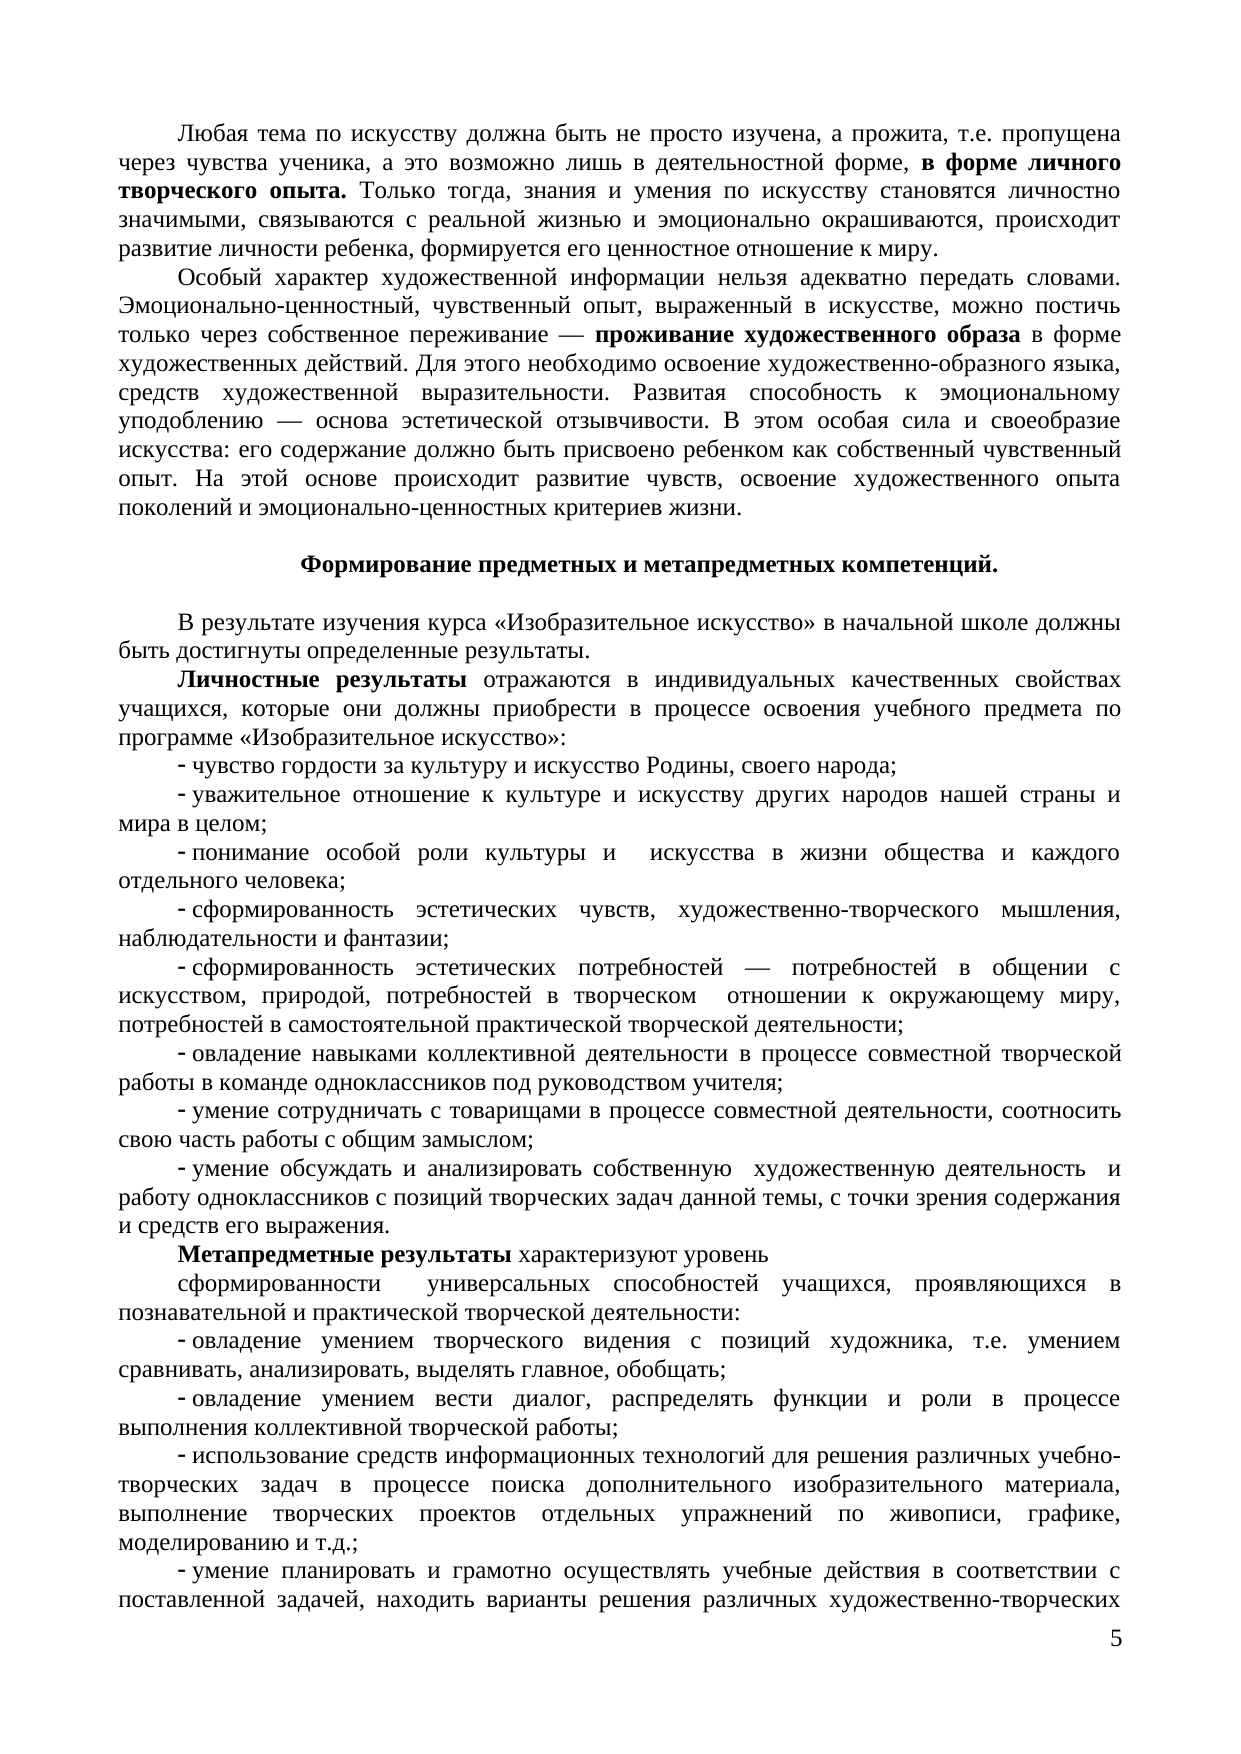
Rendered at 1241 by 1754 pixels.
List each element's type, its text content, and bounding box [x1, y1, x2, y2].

text Формирование предметных и метапредметных компетенций. [118, 549, 1122, 578]
text В результате изучения курса «Изобразительное искусство» в начальной школе должны быть достигнуты определенные результаты. [118, 607, 1122, 664]
list уважительное отношение к культуре и искусству других народов нашей страны и мира в целом; [118, 779, 1122, 837]
list понимание особой роли культуры и искусства в жизни общества и каждого отдельного человека; [118, 837, 1122, 894]
list использование средств информационных технологий для решения различных учебно-творческих задач в процессе поиска дополнительного изобразительного материала, выполнение творческих проектов отдельных упражнений по живописи, графике, моделированию и т.д.; [118, 1441, 1122, 1556]
text Личностные результаты отражаются в индивидуальных качественных свойствах учащихся, которые они должны приобрести в процессе освоения учебного предмета по программе «Изобразительное искусство»: [118, 664, 1122, 751]
list умение сотрудничать с товарищами в процессе совместной деятельности, соотносить свою часть работы с общим замыслом; [118, 1096, 1122, 1153]
text Особый характер художественной информации нельзя адекватно передать словами. Эмоционально-ценностный, чувственный опыт, выраженный в искусстве, можно постичь только через собственное переживание — проживание художественного образа в форме художественных действий. Для этого необходимо освоение художественно-образного языка, средств художественной выразительности. Развитая способность к эмоциональному уподоблению — основа эстетической отзывчивости. В этом особая сила и своеобразие искусства: его содержание должно быть присвоено ребенком как собственный чувственный опыт. На этой основе происходит развитие чувств, освоение художественного опыта поколений и эмоционально-ценностных критериев жизни. [118, 262, 1122, 521]
text Любая тема по искусству должна быть не просто изучена, а прожита, т.е. пропущена через чувства ученика, а это возможно лишь в деятельностной форме, в форме личного творческого опыта. Только тогда, знания и умения по искусству становятся личностно значимыми, связываются с реальной жизнью и эмоционально окрашиваются, происходит развитие личности ребенка, формируется его ценностное отношение к миру. [118, 118, 1122, 262]
text Метапредметные результаты характеризуют уровень [118, 1239, 1122, 1268]
list овладение навыками коллективной деятельности в процессе совместной творческой работы в команде одноклассников под руководством учителя; [118, 1038, 1122, 1096]
text сформированности универсальных способностей учащихся, проявляющихся в познавательной и практической творческой деятельности: [118, 1268, 1122, 1326]
list овладение умением вести диалог, распределять функции и роли в процессе выполнения коллективной творческой работы; [118, 1383, 1122, 1441]
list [118, 1556, 1122, 1613]
list умение обсуждать и анализировать собственную художественную деятельность и работу одноклассников с позиций творческих задач данной темы, с точки зрения содержания и средств его выражения. [118, 1153, 1122, 1239]
list овладение умением творческого видения с позиций художника, т.е. умением сравнивать, анализировать, выделять главное, обобщать; [118, 1326, 1122, 1383]
list сформированность эстетических чувств, художественно-творческого мышления, наблюдательности и фантазии; [118, 894, 1122, 952]
list чувство гордости за культуру и искусство Родины, своего народа; [118, 751, 1122, 779]
list сформированность эстетических потребностей — потребностей в общении с искусством, природой, потребностей в творческом отношении к окружающему миру, потребностей в самостоятельной практической творческой деятельности; [118, 952, 1122, 1038]
